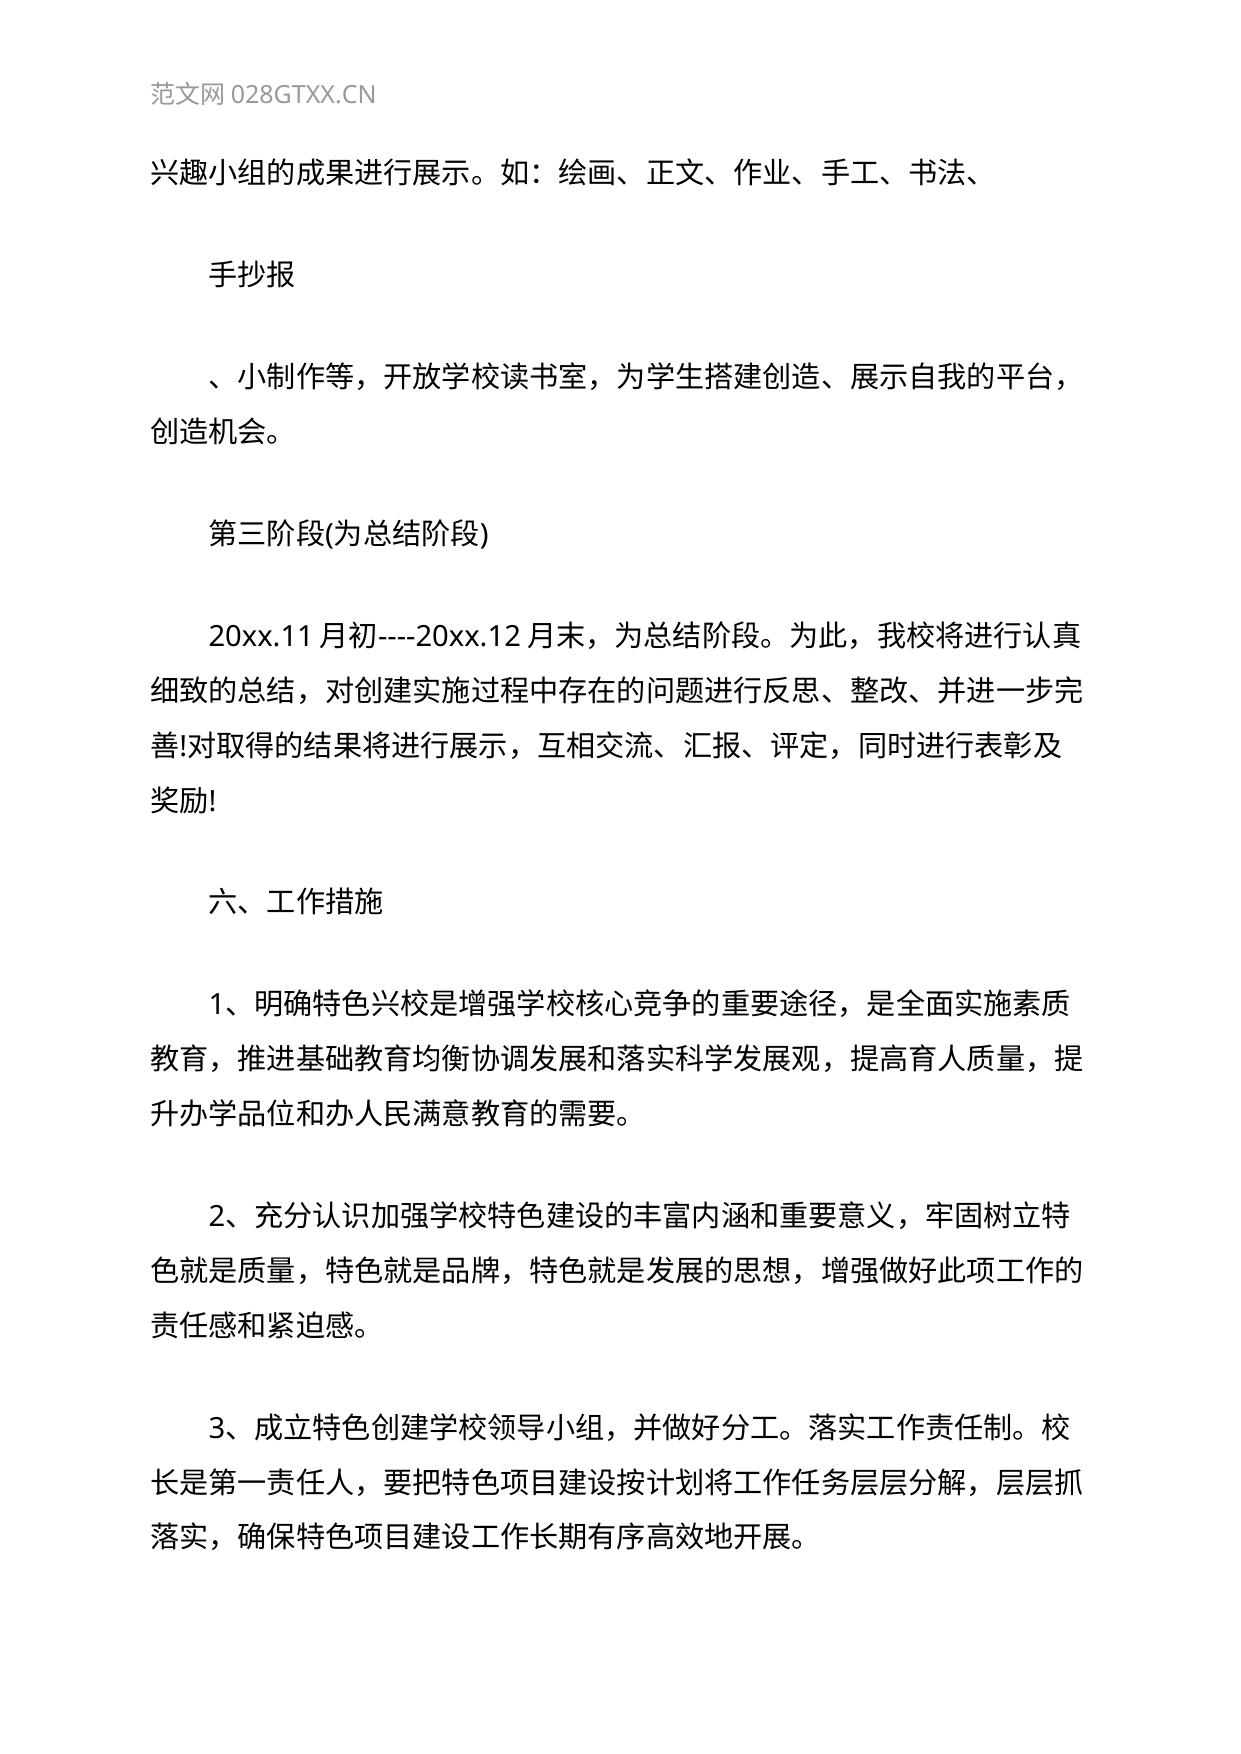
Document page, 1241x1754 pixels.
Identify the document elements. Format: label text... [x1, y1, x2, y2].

text 2、充分认识加强学校特色建设的丰富内涵和重要意义，牢固树立特色就是质量，特色就是品牌，特色就是发展的思想，增强做好此项工作的责任感和紧迫感。 [150, 1192, 1090, 1345]
text 20xx.11月初----20xx.12月末，为总结阶段。为此，我校将进行认真细致的总结，对创建实施过程中存在的问题进行反思、整改、并进一步完善!对取得的结果将进行展示，互相交流、汇报、评定，同时进行表彰及奖励! [150, 612, 1090, 819]
text 、小制作等，开放学校读书室，为学生搭建创造、展示自我的平台，创造机会。 [150, 353, 1090, 451]
text 手抄报 [150, 252, 1090, 294]
text 3、成立特色创建学校领导小组，并做好分工。落实工作责任制。校长是第一责任人，要把特色项目建设按计划将工作任务层层分解，层层抓落实，确保特色项目建设工作长期有序高效地开展。 [150, 1404, 1090, 1556]
text 第三阶段(为总结阶段) [150, 510, 1090, 553]
text 六、工作措施 [150, 879, 1090, 921]
text 1、明确特色兴校是增强学校核心竞争的重要途径，是全面实施素质教育，推进基础教育均衡协调发展和落实科学发展观，提高育人质量，提升办学品位和办人民满意教育的需要。 [150, 981, 1090, 1133]
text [150, 150, 1090, 192]
